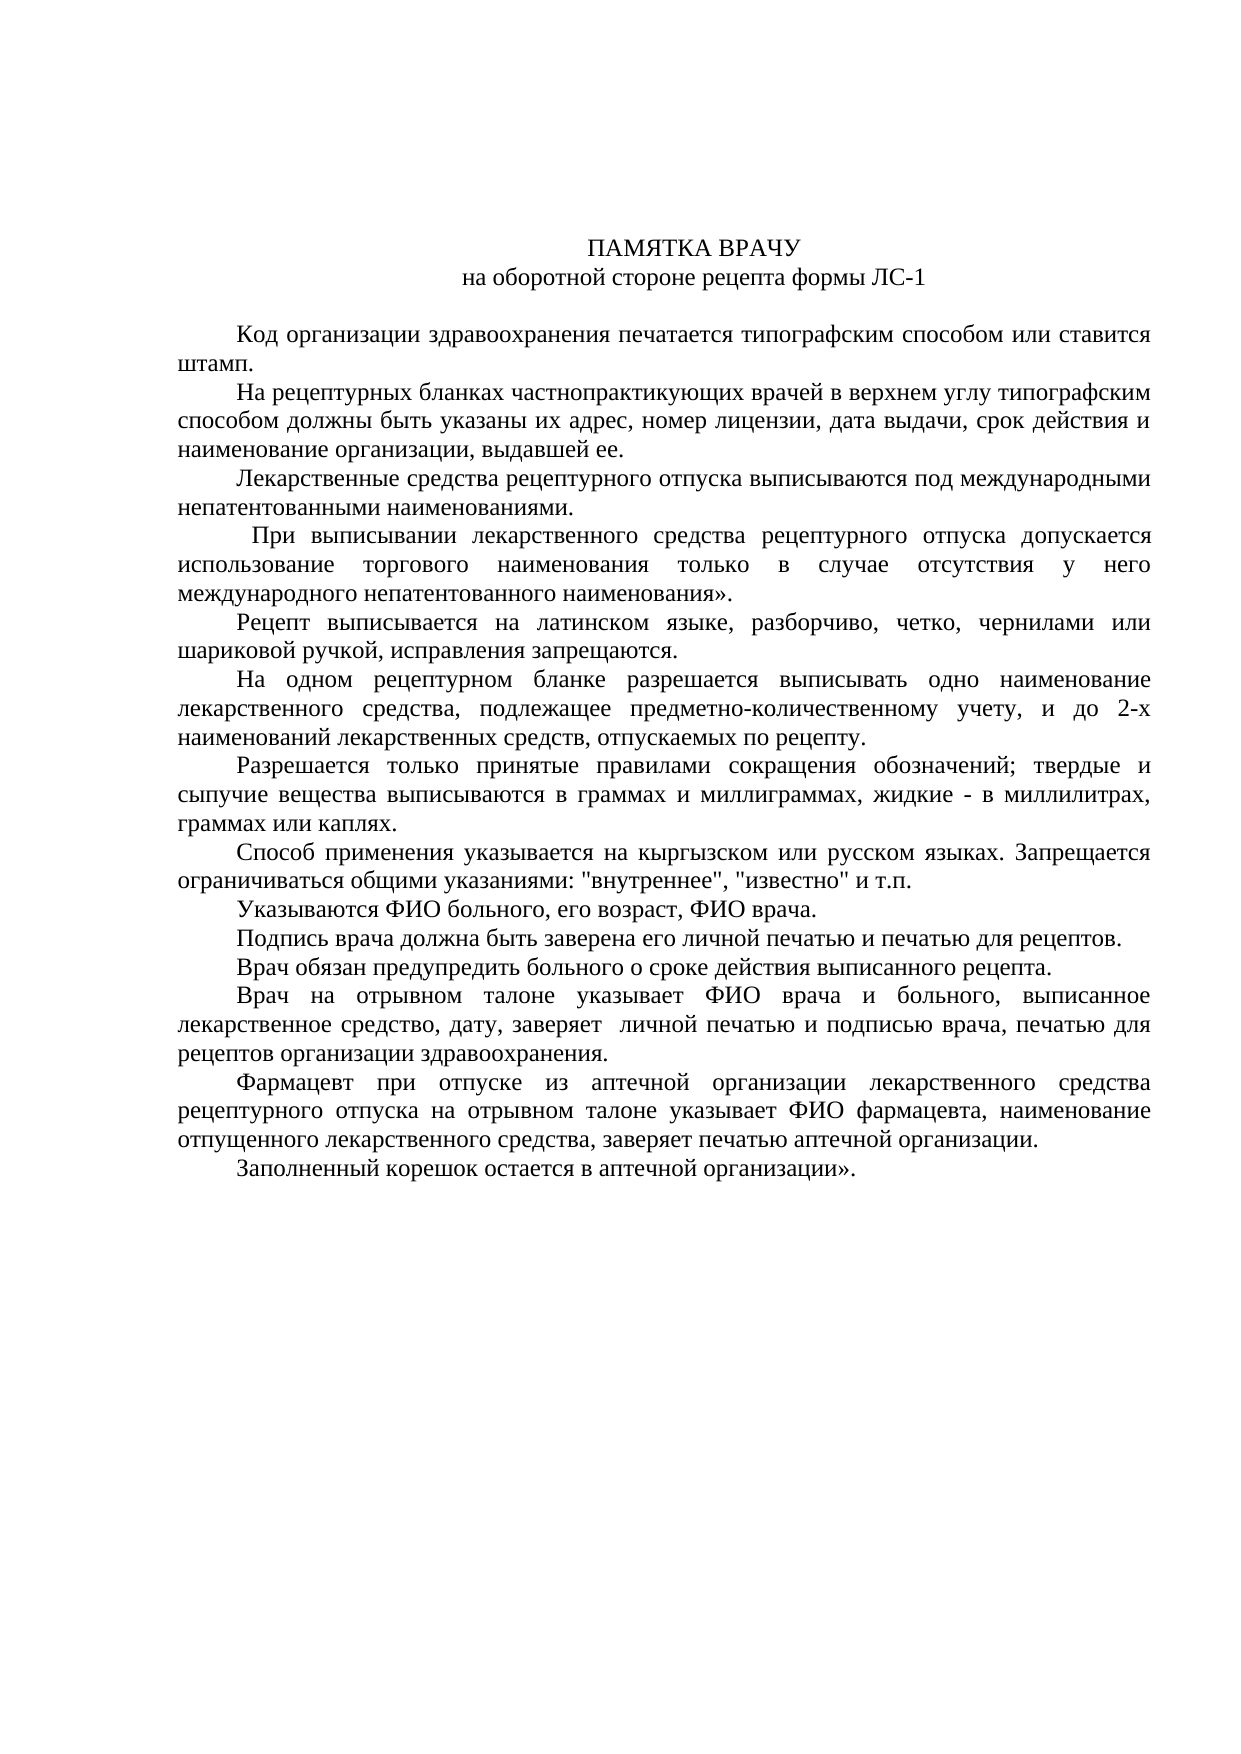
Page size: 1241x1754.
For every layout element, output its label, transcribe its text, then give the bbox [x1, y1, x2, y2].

text Код организации здравоохранения печатается типографским способом или ставится штамп. [177, 319, 1152, 377]
text При выписывании лекарственного средства рецептурного отпуска допускается использование торгового наименования только в случае отсутствия у него международного непатентованного наименования». [177, 521, 1152, 607]
text Заполненный корешок остается в аптечной организации». [177, 1153, 1152, 1182]
text Подпись врача должна быть заверена его личной печатью и печатью для рецептов. [177, 923, 1152, 952]
text Разрешается только принятые правилами сокращения обозначений; твердые и сыпучие вещества выписываются в граммах и миллиграммах, жидкие - в миллилитрах, граммах или каплях. [177, 751, 1152, 837]
text Лекарственные средства рецептурного отпуска выписываются под международными непатентованными наименованиями. [177, 463, 1152, 521]
text Способ применения указывается на кыргызском или русском языках. Запрещается ограничиваться общими указаниями: "внутреннее", "известно" и т.п. [177, 837, 1152, 894]
text Врач на отрывном талоне указывает ФИО врача и больного, выписанное лекарственное средство, дату, заверяет личной печатью и подписью врача, печатью для рецептов организации здравоохранения. [177, 981, 1152, 1067]
text На одном рецептурном бланке разрешается выписывать одно наименование лекарственного средства, подлежащее предметно-количественному учету, и до 2-х наименований лекарственных средств, отпускаемых по рецепту. [177, 664, 1152, 751]
text Врач обязан предупредить больного о сроке действия выписанного рецепта. [177, 952, 1152, 981]
text ПАМЯТКА ВРАЧУ [177, 233, 1152, 262]
text на оборотной стороне рецепта формы ЛС-1 [177, 262, 1152, 291]
text Указываются ФИО больного, его возраст, ФИО врача. [177, 894, 1152, 923]
text На рецептурных бланках частнопрактикующих врачей в верхнем углу типографским способом должны быть указаны их адрес, номер лицензии, дата выдачи, срок действия и наименование организации, выдавшей ее. [177, 377, 1152, 463]
text Фармацевт при отпуске из аптечной организации лекарственного средства рецептурного отпуска на отрывном талоне указывает ФИО фармацевта, наименование отпущенного лекарственного средства, заверяет печатью аптечной организации. [177, 1067, 1152, 1153]
text Рецепт выписывается на латинском языке, разборчиво, четко, чернилами или шариковой ручкой, исправления запрещаются. [177, 607, 1152, 664]
